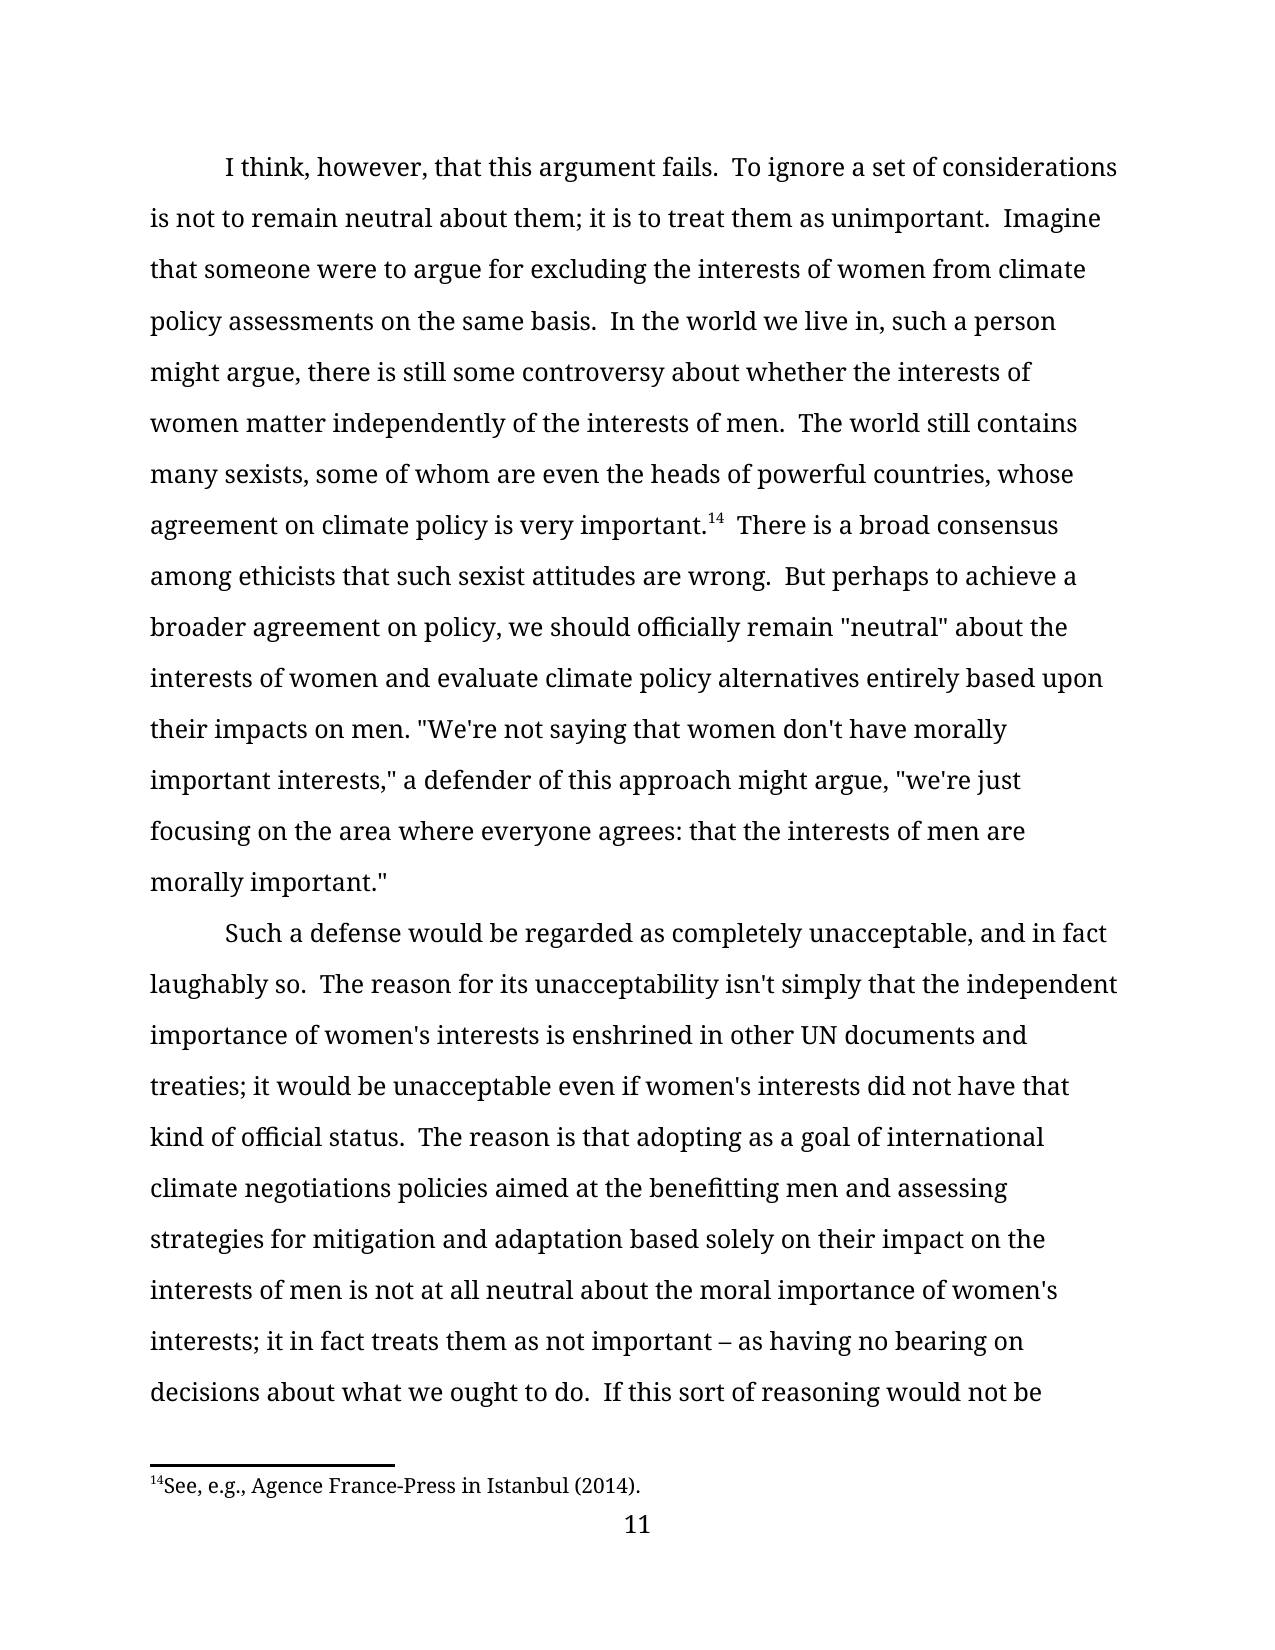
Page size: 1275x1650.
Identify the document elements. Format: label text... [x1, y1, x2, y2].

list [150, 916, 1125, 1409]
list I think, however, that this argument fails. To ignore a set of considerations is not to remain neutral about them; it is to treat them as unimportant. Imagine that someone were to argue for excluding the interests of women from climate policy assessments on the same basis. In the world we live in, such a person might argue, there is still some controversy about whether the interests of women matter independently of the interests of men. The world still contains many sexists, some of whom are even the heads of powerful countries, whose agreement on climate policy is very important. There is a broad consensus among ethicists that such sexist attitudes are wrong. But perhaps to achieve a broader agreement on policy, we should officially remain "neutral" about the interests of women and evaluate climate policy alternatives entirely based upon their impacts on men. "We're not saying that women don't have morally important interests," a defender of this approach might argue, "we're just focusing on the area where everyone agrees: that the interests of men are morally important." [150, 150, 1125, 899]
